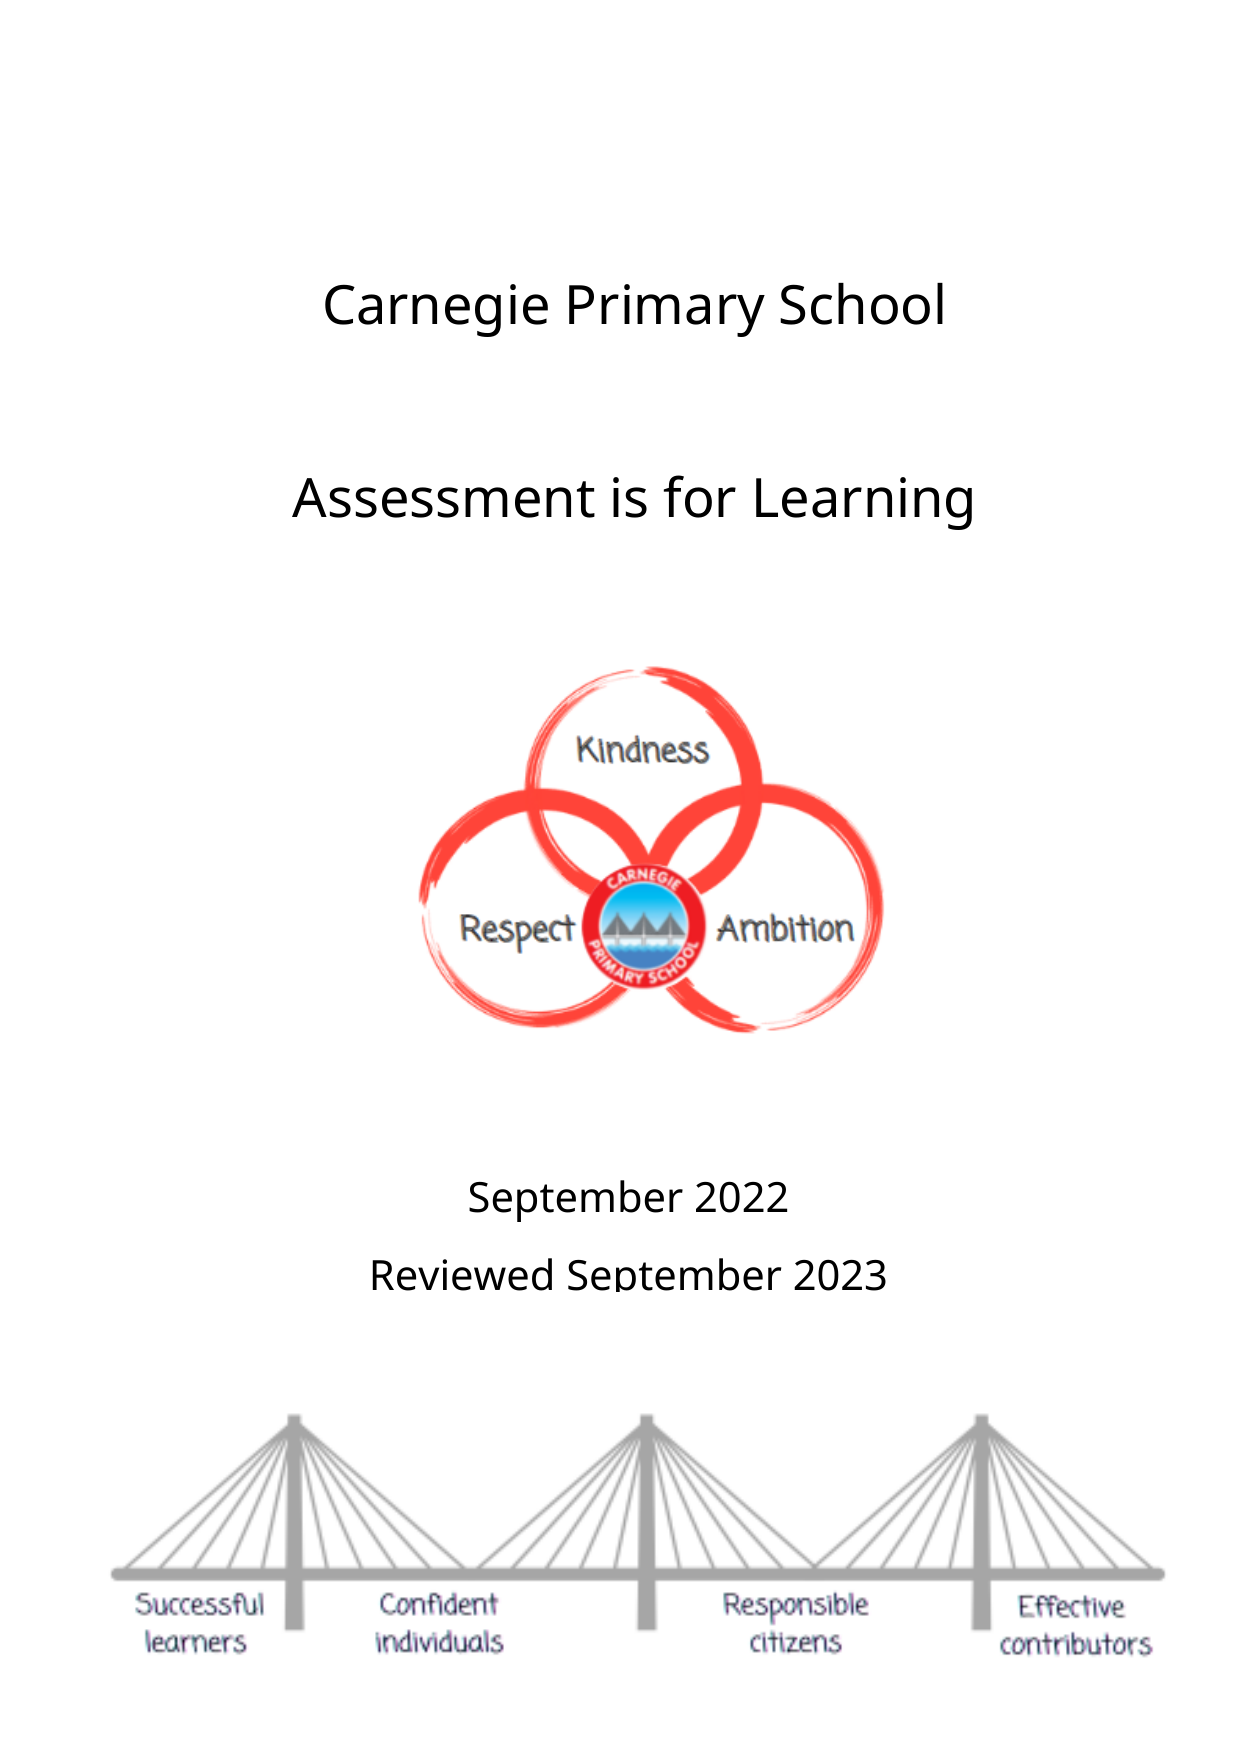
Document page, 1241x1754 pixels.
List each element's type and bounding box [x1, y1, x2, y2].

picture [380, 637, 903, 1059]
picture [58, 1395, 1197, 1687]
